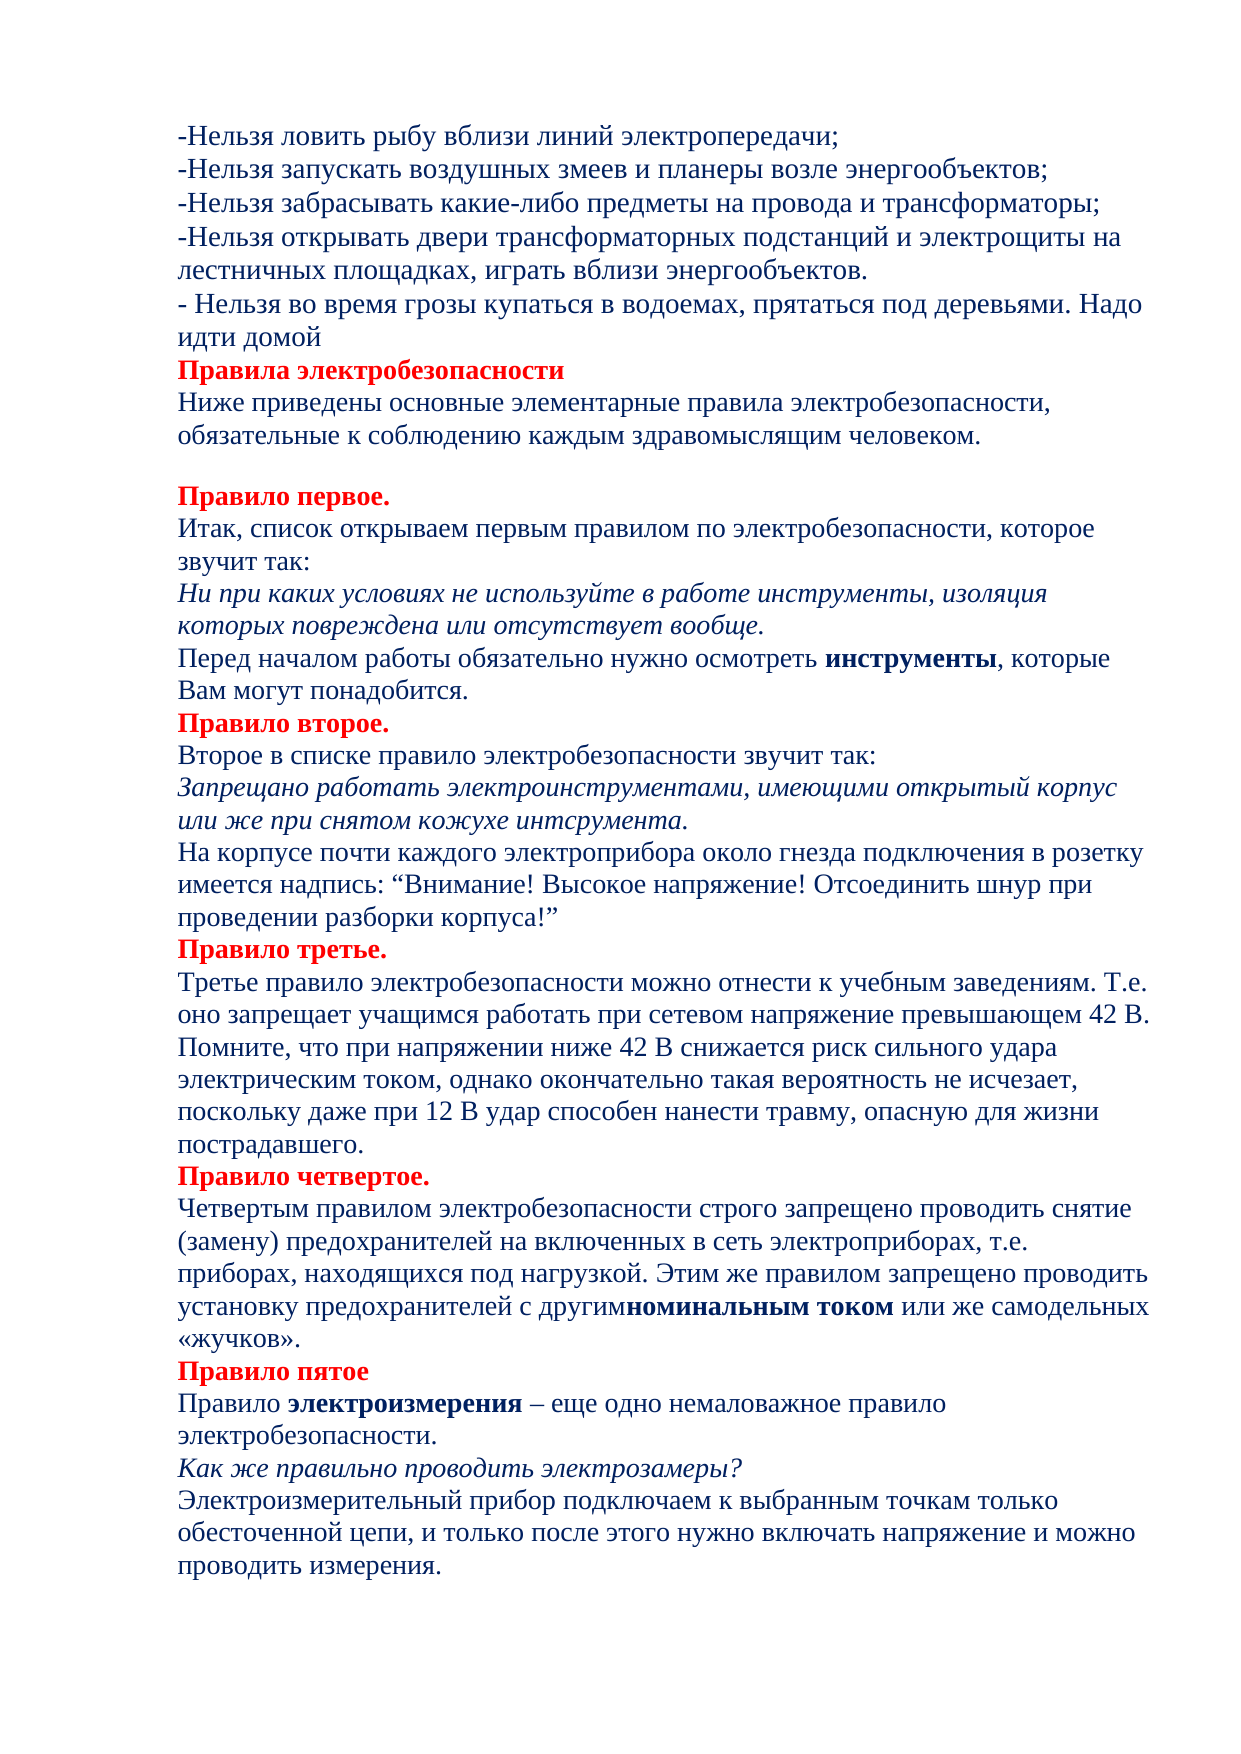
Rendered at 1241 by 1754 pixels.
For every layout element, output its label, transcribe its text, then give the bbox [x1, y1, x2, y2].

text Правило электроизмерения – еще одно немаловажное правило электробезопасности. [177, 1386, 1152, 1451]
text Запрещано работать электроинструментами, имеющими открытый корпус или же при снятом кожухе интсрумента. [177, 770, 1152, 835]
text -Нельзя запускать воздушных змеев и планеры возле энергообъектов; [177, 152, 1152, 185]
text Правила электробезопасности [177, 353, 1152, 385]
text Правило второе. [177, 706, 1152, 738]
text Электроизмерительный прибор подключаем к выбранным точкам только обесточенной цепи, и только после этого нужно включать напряжение и можно проводить измерения. [177, 1483, 1152, 1580]
text - Нельзя во время грозы купаться в водоемах, прятаться под деревьями. Надо идти домой [177, 286, 1152, 353]
text -Нельзя ловить рыбу вблизи линий электропередачи; [177, 118, 1152, 152]
text Правило пятое [177, 1353, 1152, 1386]
text Третье правило электробезопасности можно отнести к учебным заведениям. Т.е. оно запрещает учащимся работать при сетевом напряжение превышающем 42 В. Помните, что при напряжении ниже 42 В снижается риск сильного удара электрическим током, однако окончательно такая вероятность не исчезает, поскольку даже при 12 В удар способен нанести травму, опасную для жизни пострадавшего. [177, 965, 1152, 1159]
text -Нельзя открывать двери трансформаторных подстанций и электрощиты на лестничных площадках, играть вблизи энергообъектов. [177, 219, 1152, 286]
text На корпусе почти каждого электроприбора около гнезда подключения в розетку имеется надпись: “Внимание! Высокое напряжение! Отсоединить шнур при проведении разборки корпуса!” [177, 835, 1152, 932]
text Итак, список открываем первым правилом по электробезопасности, которое звучит так: [177, 511, 1152, 576]
text Правило первое. [177, 479, 1152, 511]
text Четвертым правилом электробезопасности строго запрещено проводить снятие (замену) предохранителей на включенных в сеть электроприборах, т.е. приборах, находящихся под нагрузкой. Этим же правилом запрещено проводить установку предохранителей с другимноминальным током или же самодельных «жучков». [177, 1192, 1152, 1353]
text Перед началом работы обязательно нужно осмотреть инструменты, которые Вам могут понадобится. [177, 641, 1152, 706]
text Правило третье. [177, 932, 1152, 965]
text Как же правильно проводить электрозамеры? [177, 1451, 1152, 1483]
text -Нельзя забрасывать какие-либо предметы на провода и трансформаторы; [177, 185, 1152, 219]
text Правило четвертое. [177, 1159, 1152, 1192]
text Второе в списке правило электробезопасности звучит так: [177, 738, 1152, 770]
text Ни при каких условиях не используйте в работе инструменты, изоляция которых повреждена или отсутствует вообще. [177, 576, 1152, 641]
text Ниже приведены основные элементарные правила электробезопасности, обязательные к соблюдению каждым здравомыслящим человеком. [177, 385, 1152, 450]
